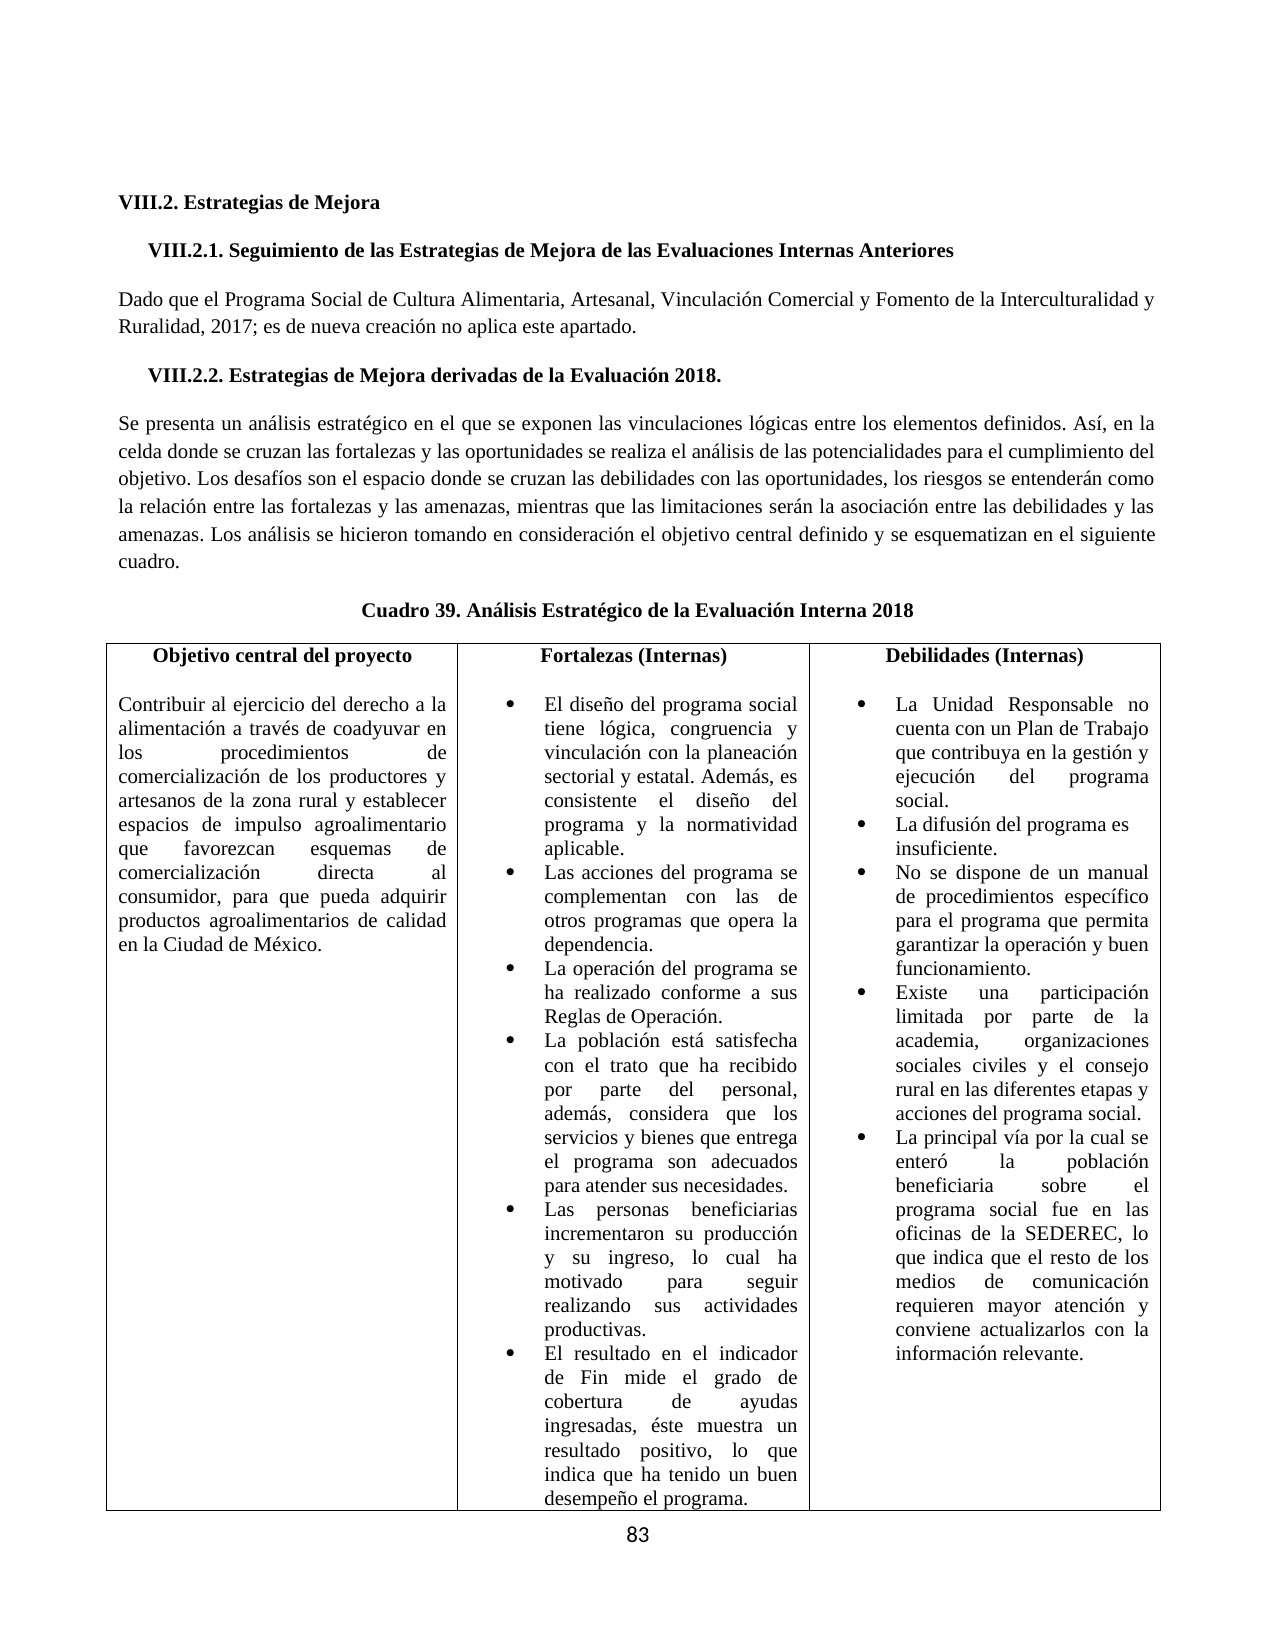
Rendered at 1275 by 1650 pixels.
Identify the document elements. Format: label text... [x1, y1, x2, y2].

table_header Objetivo central del proyecto Contribuir al ejercicio del derecho a la alimentación a través de coadyuvar en los procedimientos de comercialización de los productores y artesanos de la zona rural y establecer espacios de impulso agroalimentario que favorezcan esquemas de comercialización directa al consumidor, para que pueda adquirir productos agroalimentarios de calidad en la Ciudad de México. [107, 644, 457, 1510]
table_header Fortalezas (Internas) El diseño del programa social tiene lógica, congruencia y vinculación con la planeación sectorial y estatal. Además, es consistente el diseño del programa y la normatividad aplicable. Las acciones del programa se complementan con las de otros programas que opera la dependencia. La operación del programa se ha realizado conforme a sus Reglas de Operación. La población está satisfecha con el trato que ha recibido por parte del personal, además, considera que los servicios y bienes que entrega el programa son adecuados para atender sus necesidades. Las personas beneficiarias incrementaron su producción y su ingreso, lo cual ha motivado para seguir realizando sus actividades productivas. El resultado en el indicador de Fin mide el grado de cobertura de ayudas ingresadas, éste muestra un resultado positivo, lo que indica que ha tenido un buen desempeño el programa. [458, 644, 809, 1510]
text Dado que el Programa Social de Cultura Alimentaria, Artesanal, Vinculación Comercial y Fomento de la Interculturalidad y Ruralidad, 2017; es de nueva creación no aplica este apartado. [118, 287, 1157, 338]
table_header Debilidades (Internas) La Unidad Responsable no cuenta con un Plan de Trabajo que contribuya en la gestión y ejecución del programa social. La difusión del programa es insuficiente. No se dispone de un manual de procedimientos específico para el programa que permita garantizar la operación y buen funcionamiento. Existe una participación limitada por parte de la academia, organizaciones sociales civiles y el consejo rural en las diferentes etapas y acciones del programa social. La principal vía por la cual se enteró la población beneficiaria sobre el programa social fue en las oficinas de la SEDEREC, lo que indica que el resto de los medios de comunicación requieren mayor atención y conviene actualizarlos con la información relevante. [810, 644, 1160, 1510]
subtitle VIII.2.2. Estrategias de Mejora derivadas de la Evaluación 2018. [148, 363, 1157, 387]
subtitle VIII.2. Estrategias de Mejora [118, 190, 1157, 214]
subtitle VIII.2.1. Seguimiento de las Estrategias de Mejora de las Evaluaciones Internas Anteriores [148, 238, 1157, 262]
text Se presenta un análisis estratégico en el que se exponen las vinculaciones lógicas entre los elementos definidos. Así, en la celda donde se cruzan las fortalezas y las oportunidades se realiza el análisis de las potencialidades para el cumplimiento del objetivo. Los desafíos son el espacio donde se cruzan las debilidades con las oportunidades, los riesgos se entenderán como la relación entre las fortalezas y las amenazas, mientras que las limitaciones serán la asociación entre las debilidades y las amenazas. Los análisis se hicieron tomando en consideración el objetivo central definido y se esquematizan en el siguiente cuadro. [118, 411, 1157, 573]
